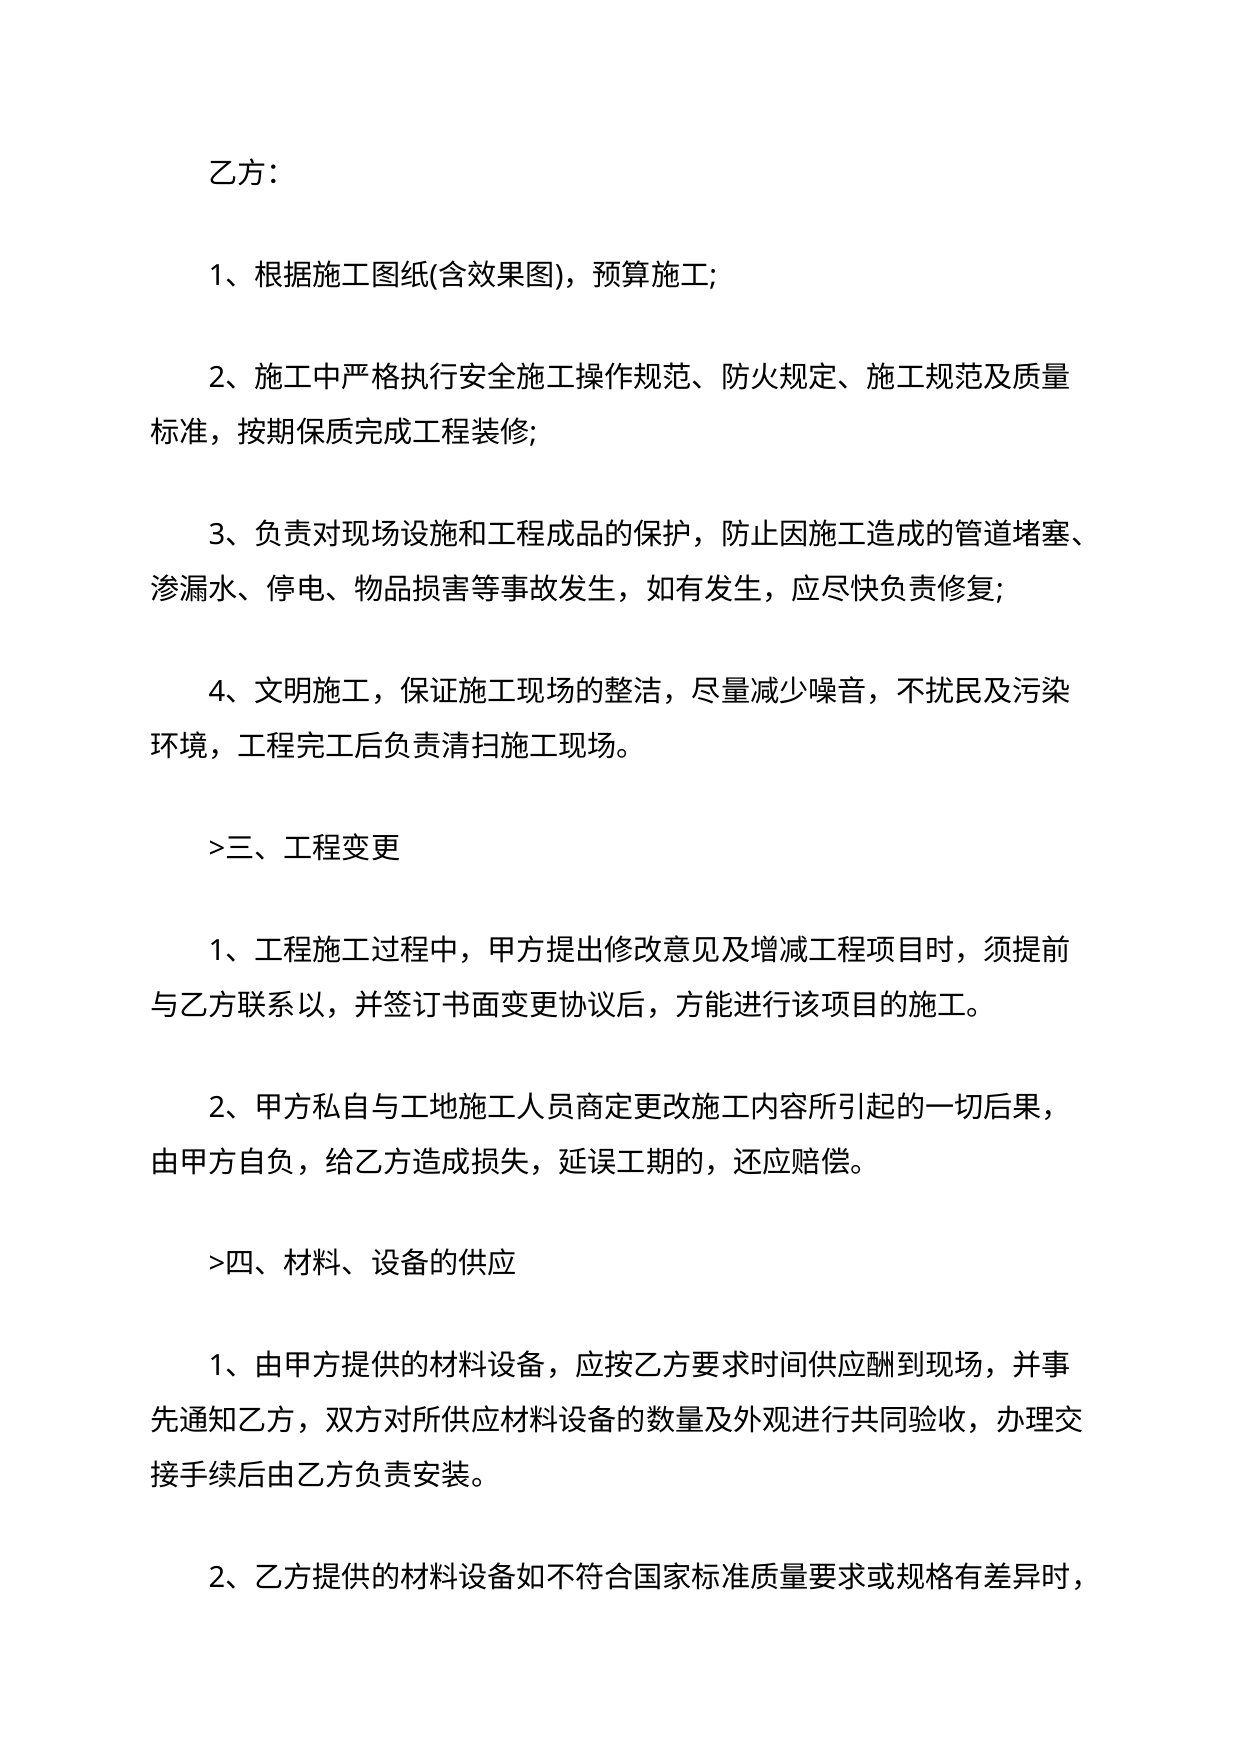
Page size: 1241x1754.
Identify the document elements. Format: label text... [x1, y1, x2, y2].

text 1、工程施工过程中，甲方提出修改意见及增减工程项目时，须提前与乙方联系以，并签订书面变更协议后，方能进行该项目的施工。 [150, 926, 1090, 1024]
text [150, 1554, 1090, 1596]
text 3、负责对现场设施和工程成品的保护，防止因施工造成的管道堵塞、渗漏水、停电、物品损害等事故发生，如有发生，应尽快负责修复; [150, 511, 1090, 608]
text 4、文明施工，保证施工现场的整洁，尽量减少噪音，不扰民及污染环境，工程完工后负责清扫施工现场。 [150, 668, 1090, 765]
text 乙方： [150, 150, 1090, 192]
text >三、工程变更 [150, 824, 1090, 867]
text 1、根据施工图纸(含效果图)，预算施工; [150, 252, 1090, 294]
text 2、施工中严格执行安全施工操作规范、防火规定、施工规范及质量标准，按期保质完成工程装修; [150, 354, 1090, 451]
text >四、材料、设备的供应 [150, 1240, 1090, 1282]
text 1、由甲方提供的材料设备，应按乙方要求时间供应酬到现场，并事先通知乙方，双方对所供应材料设备的数量及外观进行共同验收，办理交接手续后由乙方负责安装。 [150, 1342, 1090, 1494]
text 2、甲方私自与工地施工人员商定更改施工内容所引起的一切后果，由甲方自负，给乙方造成损失，延误工期的，还应赔偿。 [150, 1083, 1090, 1181]
